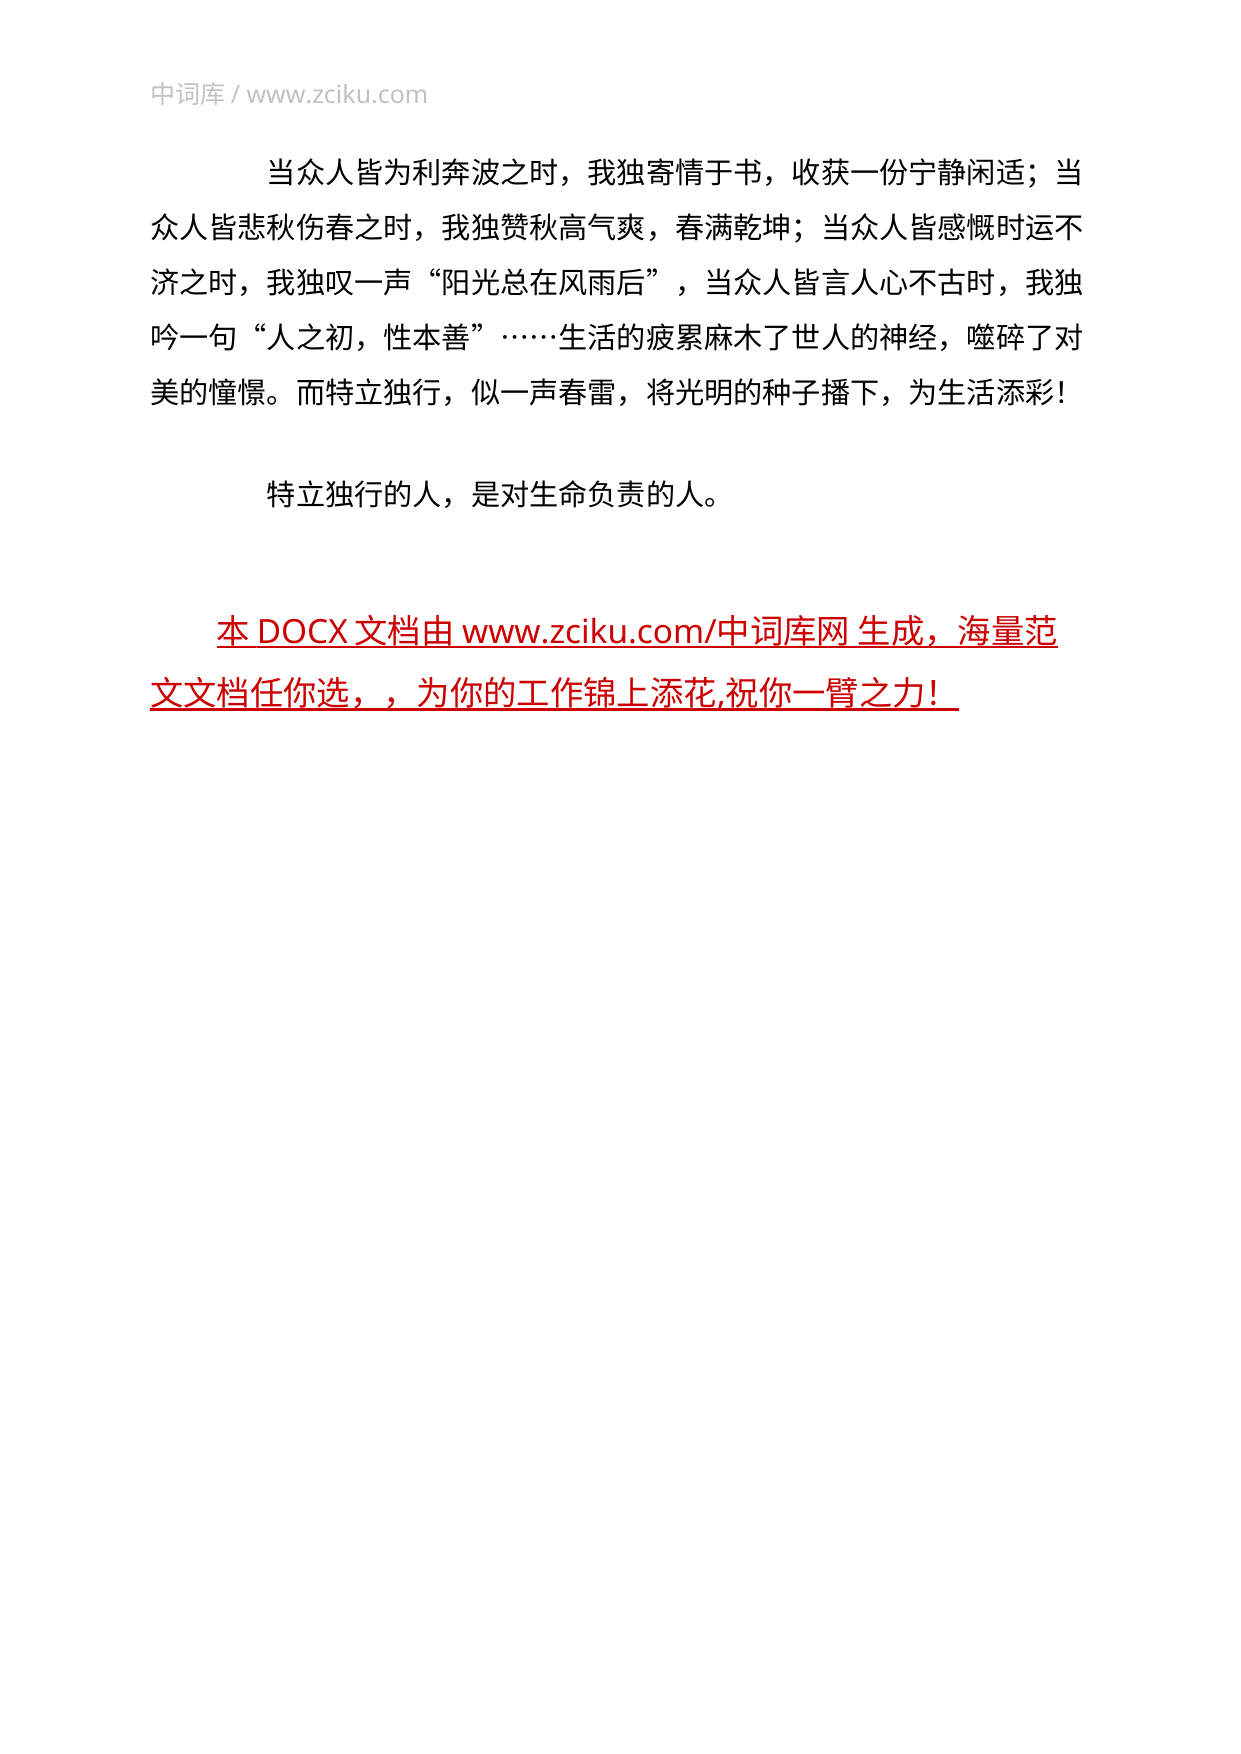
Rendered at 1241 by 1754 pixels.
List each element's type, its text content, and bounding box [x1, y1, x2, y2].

text 当众人皆为利奔波之时，我独寄情于书，收获一份宁静闲适；当众人皆悲秋伤春之时，我独赞秋高气爽，春满乾坤；当众人皆感慨时运不济之时，我独叹一声“阳光总在风雨后”，当众人皆言人心不古时，我独吟一句“人之初，性本善”……生活的疲累麻木了世人的神经，噬碎了对美的憧憬。而特立独行，似一声春雷，将光明的种子播下，为生活添彩！ [150, 150, 1090, 412]
text 特立独行的人，是对生命负责的人。 [150, 471, 1090, 514]
text 本DOCX文档由 www.zciku.com/中词库网 生成，海量范文文档任你选，，为你的工作锦上添花,祝你一臂之力！ [150, 604, 1090, 716]
